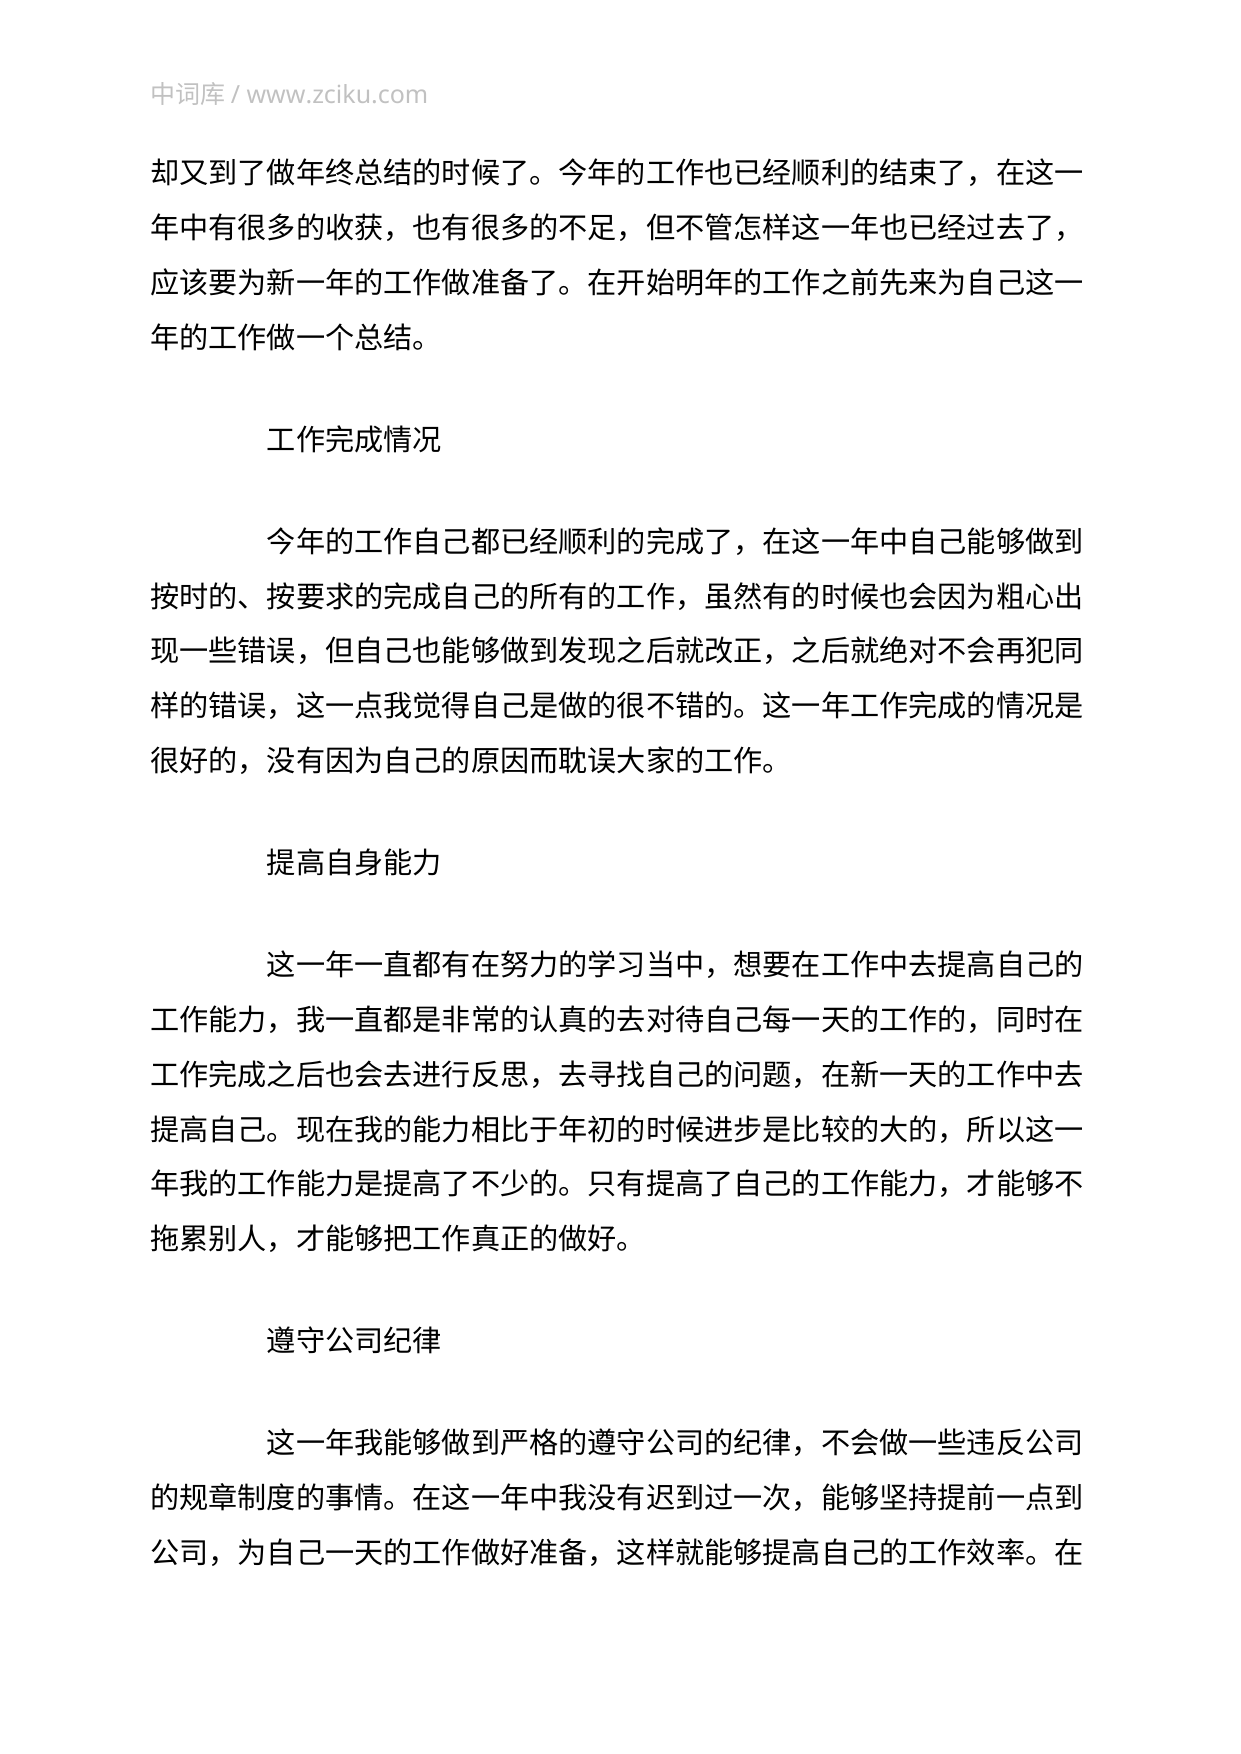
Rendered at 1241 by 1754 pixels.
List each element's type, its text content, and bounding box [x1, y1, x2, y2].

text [150, 150, 1090, 357]
text 这一年一直都有在努力的学习当中，想要在工作中去提高自己的工作能力，我一直都是非常的认真的去对待自己每一天的工作的，同时在工作完成之后也会去进行反思，去寻找自己的问题，在新一天的工作中去提高自己。现在我的能力相比于年初的时候进步是比较的大的，所以这一年我的工作能力是提高了不少的。只有提高了自己的工作能力，才能够不拖累别人，才能够把工作真正的做好。 [150, 941, 1090, 1258]
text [150, 1419, 1090, 1571]
text 提高自身能力 [150, 839, 1090, 882]
text 工作完成情况 [150, 416, 1090, 459]
text 今年的工作自己都已经顺利的完成了，在这一年中自己能够做到按时的、按要求的完成自己的所有的工作，虽然有的时候也会因为粗心出现一些错误，但自己也能够做到发现之后就改正，之后就绝对不会再犯同样的错误，这一点我觉得自己是做的很不错的。这一年工作完成的情况是很好的，没有因为自己的原因而耽误大家的工作。 [150, 518, 1090, 780]
text 遵守公司纪律 [150, 1318, 1090, 1360]
